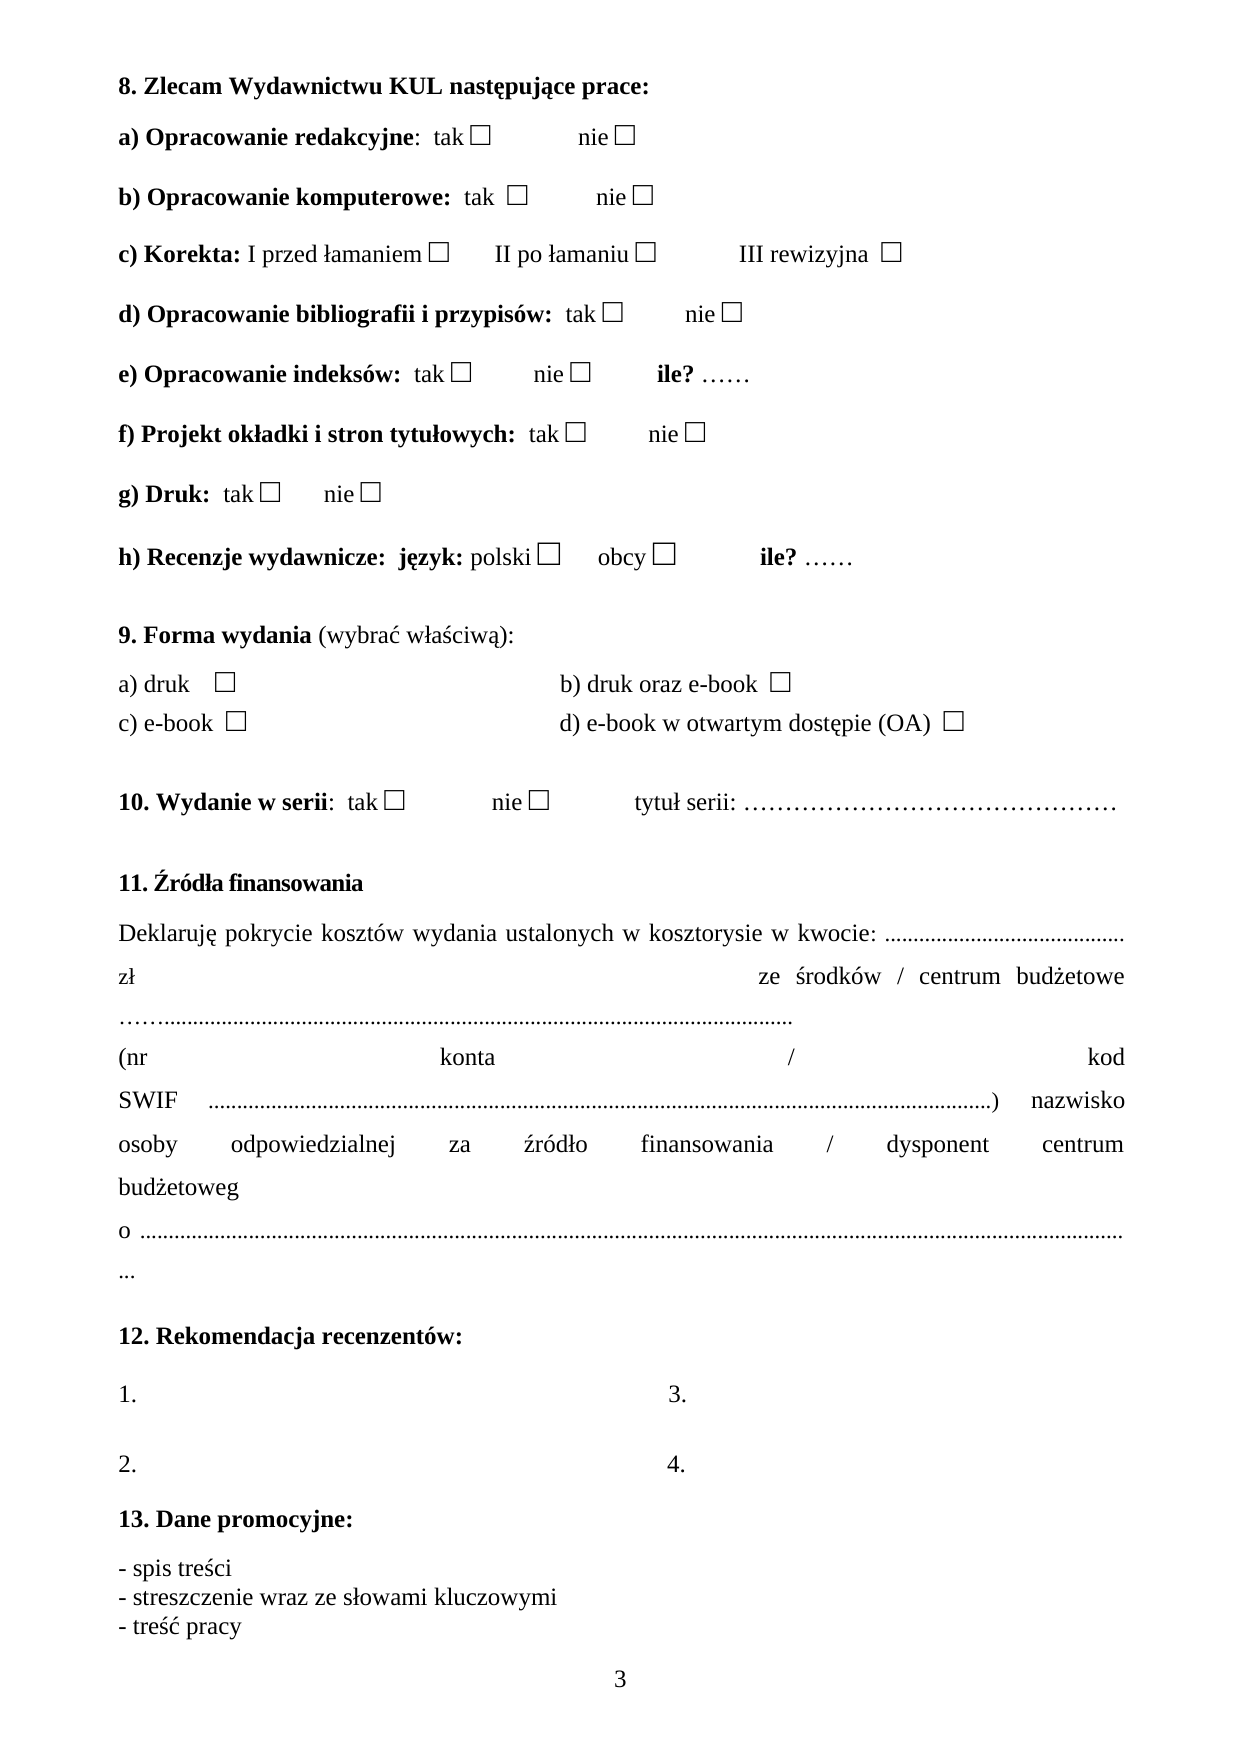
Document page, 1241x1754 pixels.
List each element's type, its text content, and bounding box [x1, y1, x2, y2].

text 2. 4. [118, 1449, 1122, 1477]
text e) Opracowanie indeksów: tak □ nie □ ile? …… [118, 351, 1122, 389]
text - treść pracy [118, 1611, 1122, 1640]
text f) Projekt okładki i stron tytułowych: tak □ nie □ [118, 411, 1122, 449]
text 1. 3. [118, 1379, 1122, 1407]
text d) Opracowanie bibliografii i przypisów: tak □ nie □ [118, 291, 1122, 329]
text 13. Dane promocyjne: [118, 1504, 1122, 1533]
text 12. Rekomendacja recenzentów: [118, 1321, 1122, 1350]
text - streszczenie wraz ze słowami kluczowymi [118, 1582, 1122, 1611]
text b) Opracowanie komputerowe: tak □ nie □ [118, 174, 1122, 212]
text 9. Forma wydania (wybrać właściwą): [118, 621, 1122, 649]
text Deklaruję pokrycie kosztów wydania ustalonych w kosztorysie w kwocie: .......................................... zł ze środków / centrum budżetowe …….............................................................................................................. [118, 918, 1125, 1029]
text 8. Zlecam Wydawnictwu KUL następujące prace: [118, 71, 1122, 99]
text c) Korekta: I przed łamaniem □ II po łamaniu □ III rewizyjna □ [118, 231, 1122, 270]
text (nr konta / kod SWIF .........................................................................................................................................) nazwisko osoby odpowiedzialnej za źródło finansowania / dysponent centrum budżetowego ............................................................................................................................................................................... [118, 1042, 1125, 1283]
text 10. Wydanie w serii: tak □ nie □ tytuł serii: ……………………………………… [118, 780, 1122, 818]
text a) druk □ b) druk oraz e-book □ c) e-book □ d) e-book w otwartym dostępie (OA) □ [118, 662, 1122, 738]
text 11. Źródła finansowania [118, 868, 1125, 897]
text g) Druk: tak □ nie □ [118, 471, 1122, 509]
text h) Recenzje wydawnicze: język: polski □ obcy □ ile? …… [118, 531, 1122, 574]
text a) Opracowanie redakcyjne: tak □ nie □ [118, 114, 1122, 152]
text - spis treści [118, 1553, 1122, 1582]
